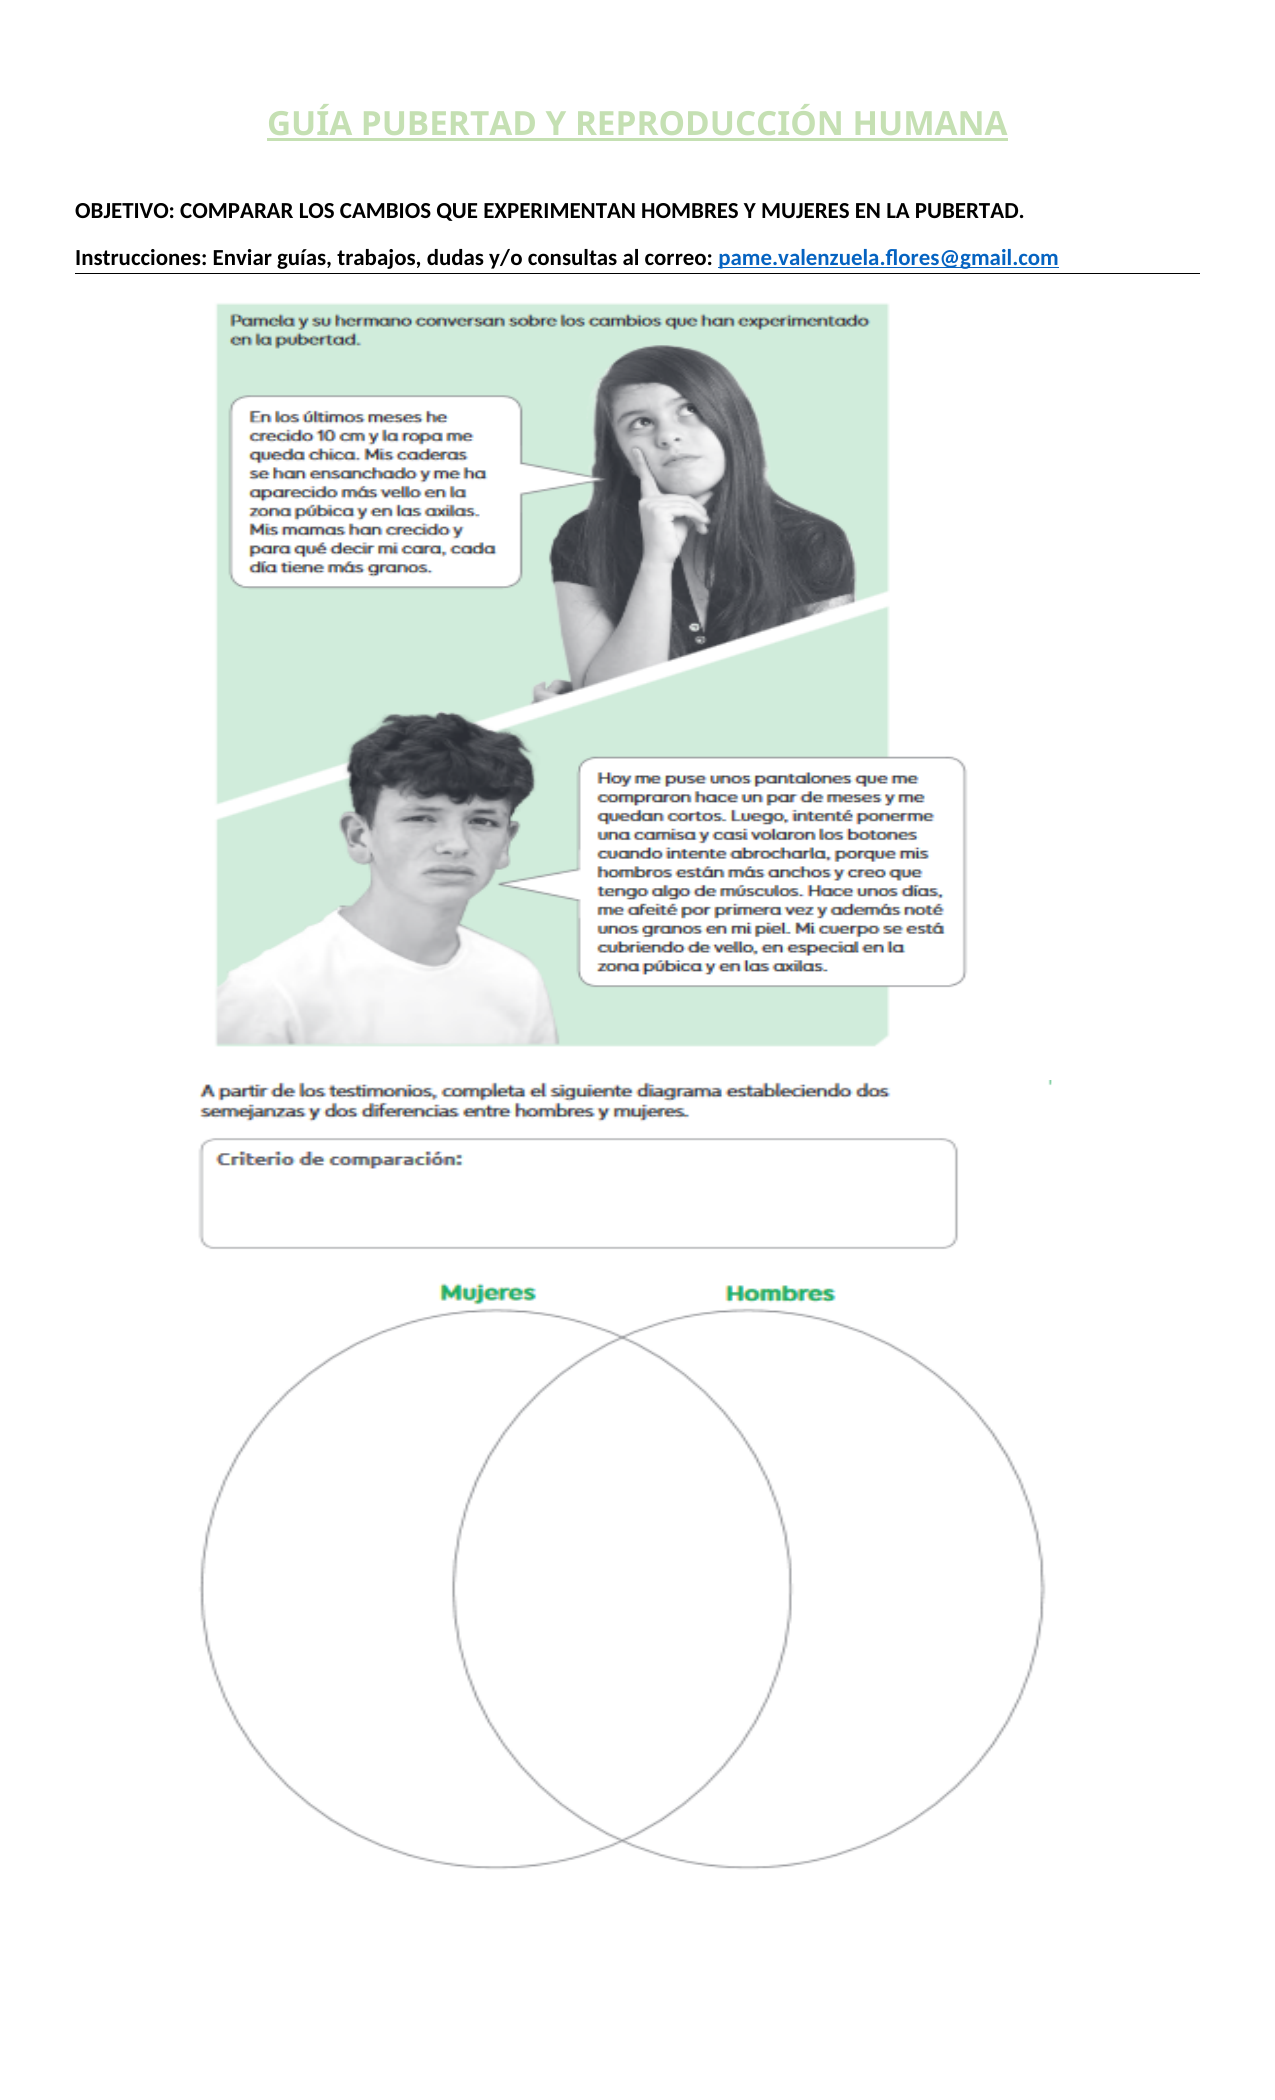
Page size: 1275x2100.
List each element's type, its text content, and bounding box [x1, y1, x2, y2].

subtitle GUÍA PUBERTAD Y REPRODUCCIÓN HUMANA [75, 100, 1200, 145]
text Instrucciones: Enviar guías, trabajos, dudas y/o consultas al correo: pame.valenzuela.flores@gmail.com [75, 243, 1200, 273]
picture [204, 294, 985, 1056]
picture [182, 1080, 1052, 1962]
text OBJETIVO: COMPARAR LOS CAMBIOS QUE EXPERIMENTAN HOMBRES Y MUJERES EN LA PUBERTAD. [75, 196, 1200, 224]
